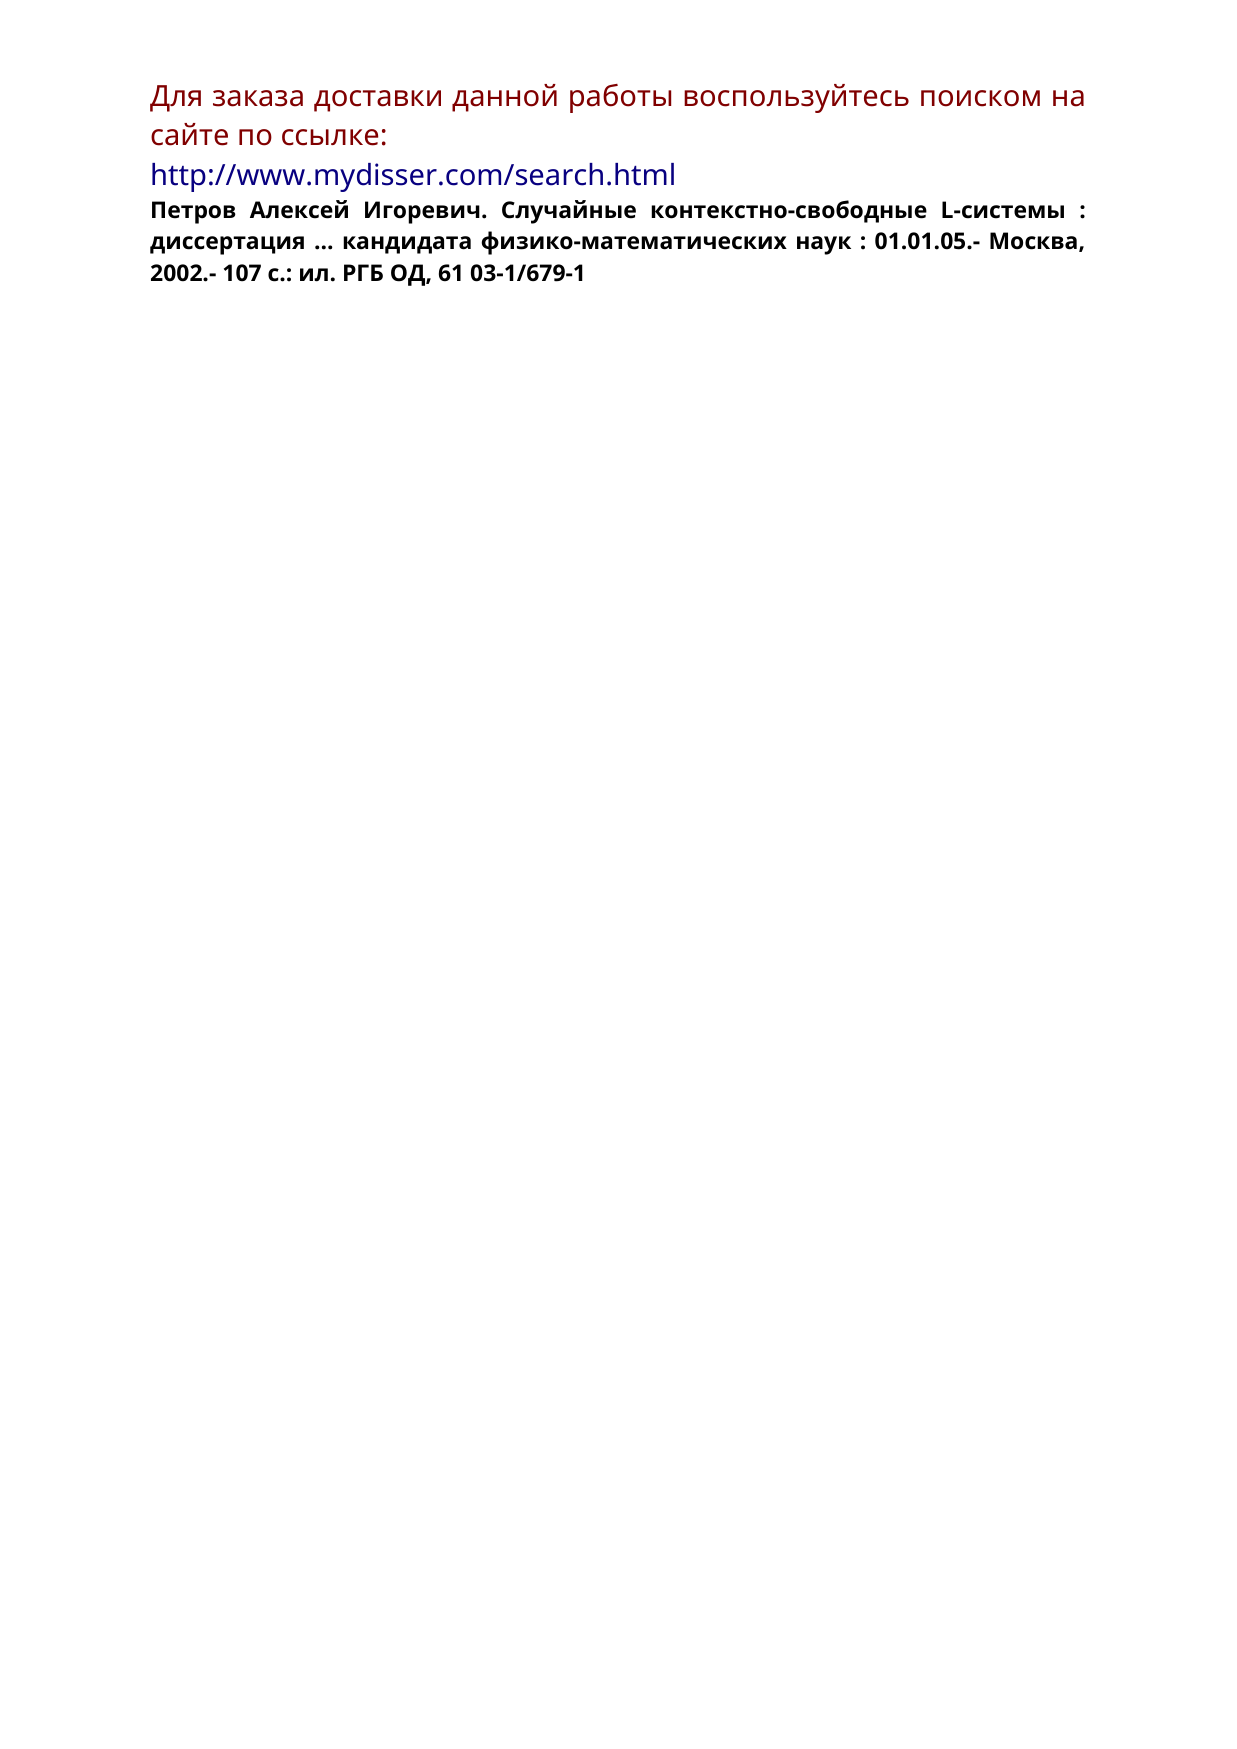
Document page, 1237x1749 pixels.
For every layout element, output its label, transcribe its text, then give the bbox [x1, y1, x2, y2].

text Петров Алексей Игоревич. Случайные контекстно-свободные L-системы : диссертация ... кандидата физико-математических наук : 01.01.05.- Москва, 2002.- 107 с.: ил. РГБ ОД, 61 03-1/679-1 [150, 194, 1086, 288]
